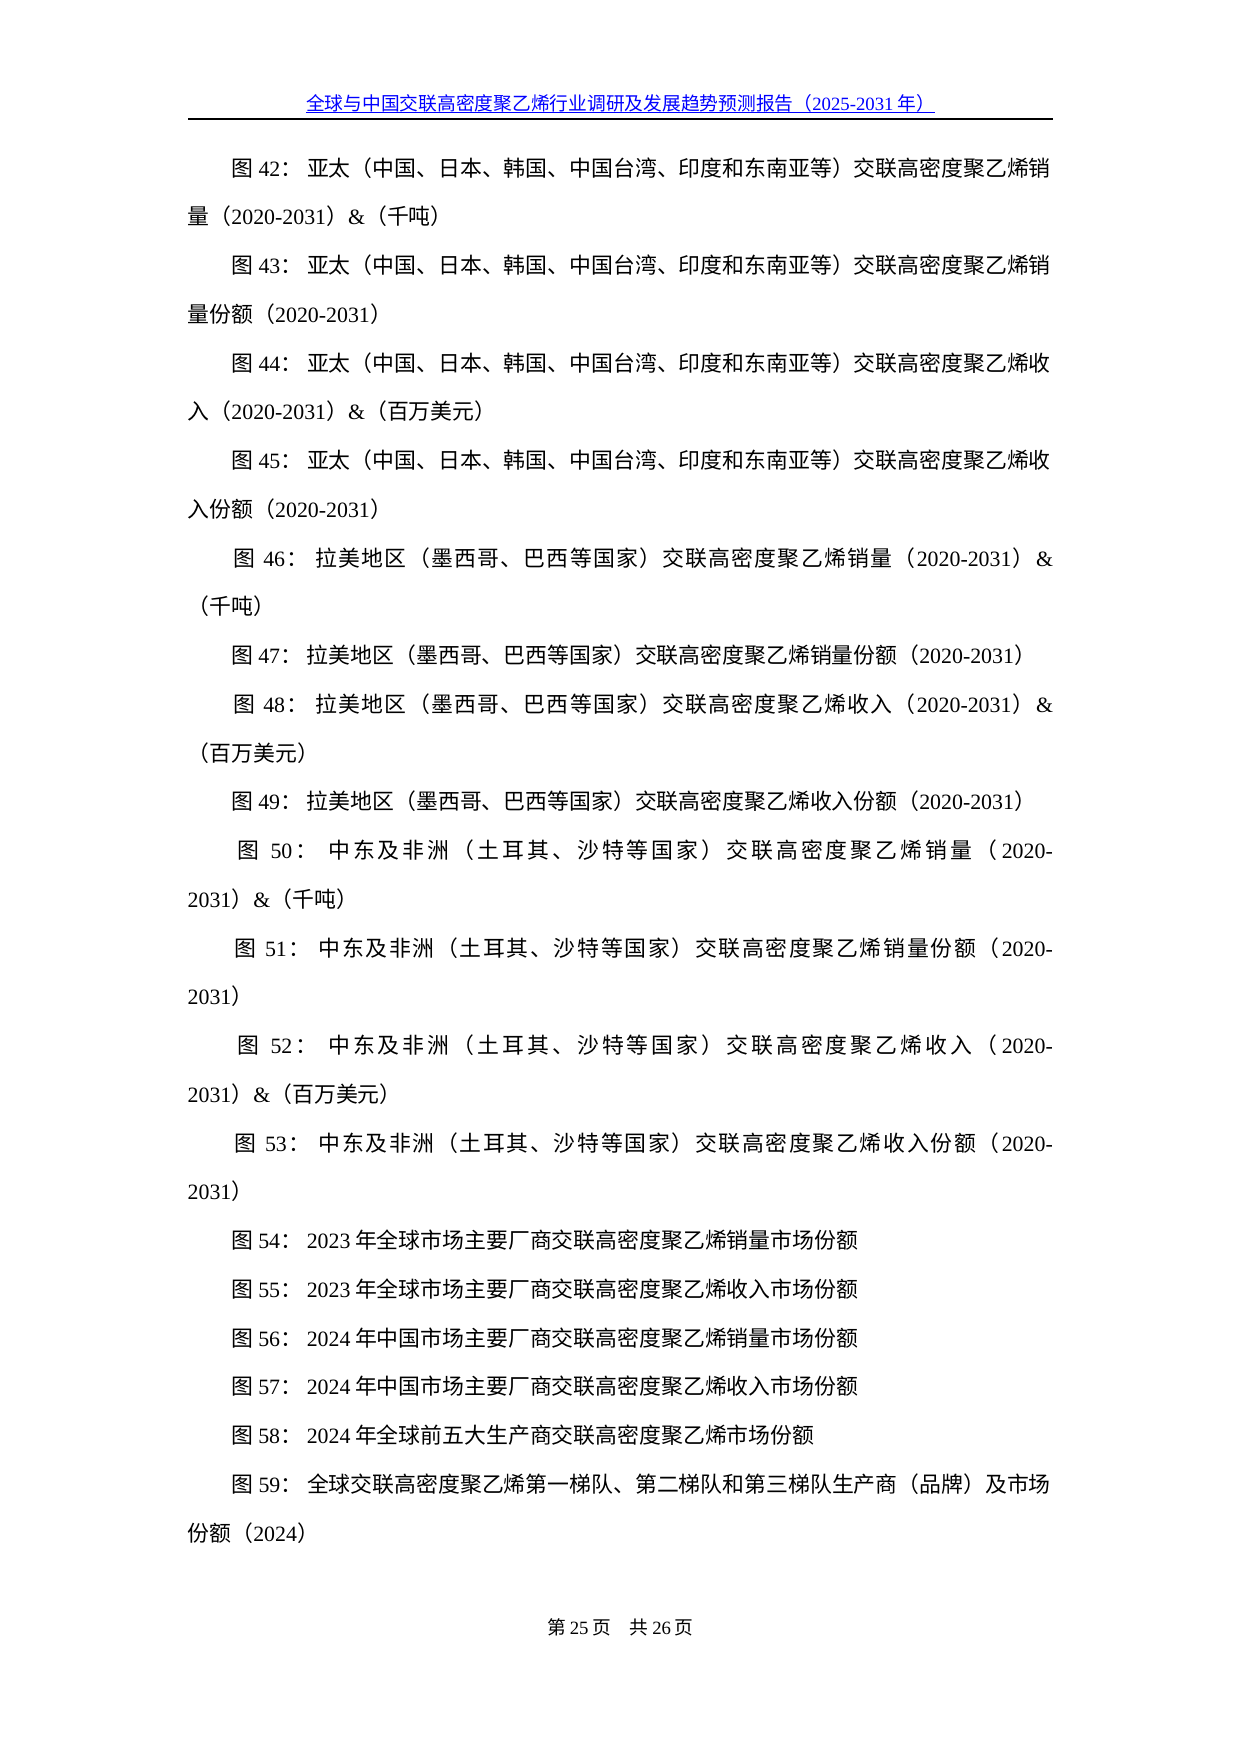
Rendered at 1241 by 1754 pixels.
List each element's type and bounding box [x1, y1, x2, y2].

text [187, 150, 1053, 1548]
